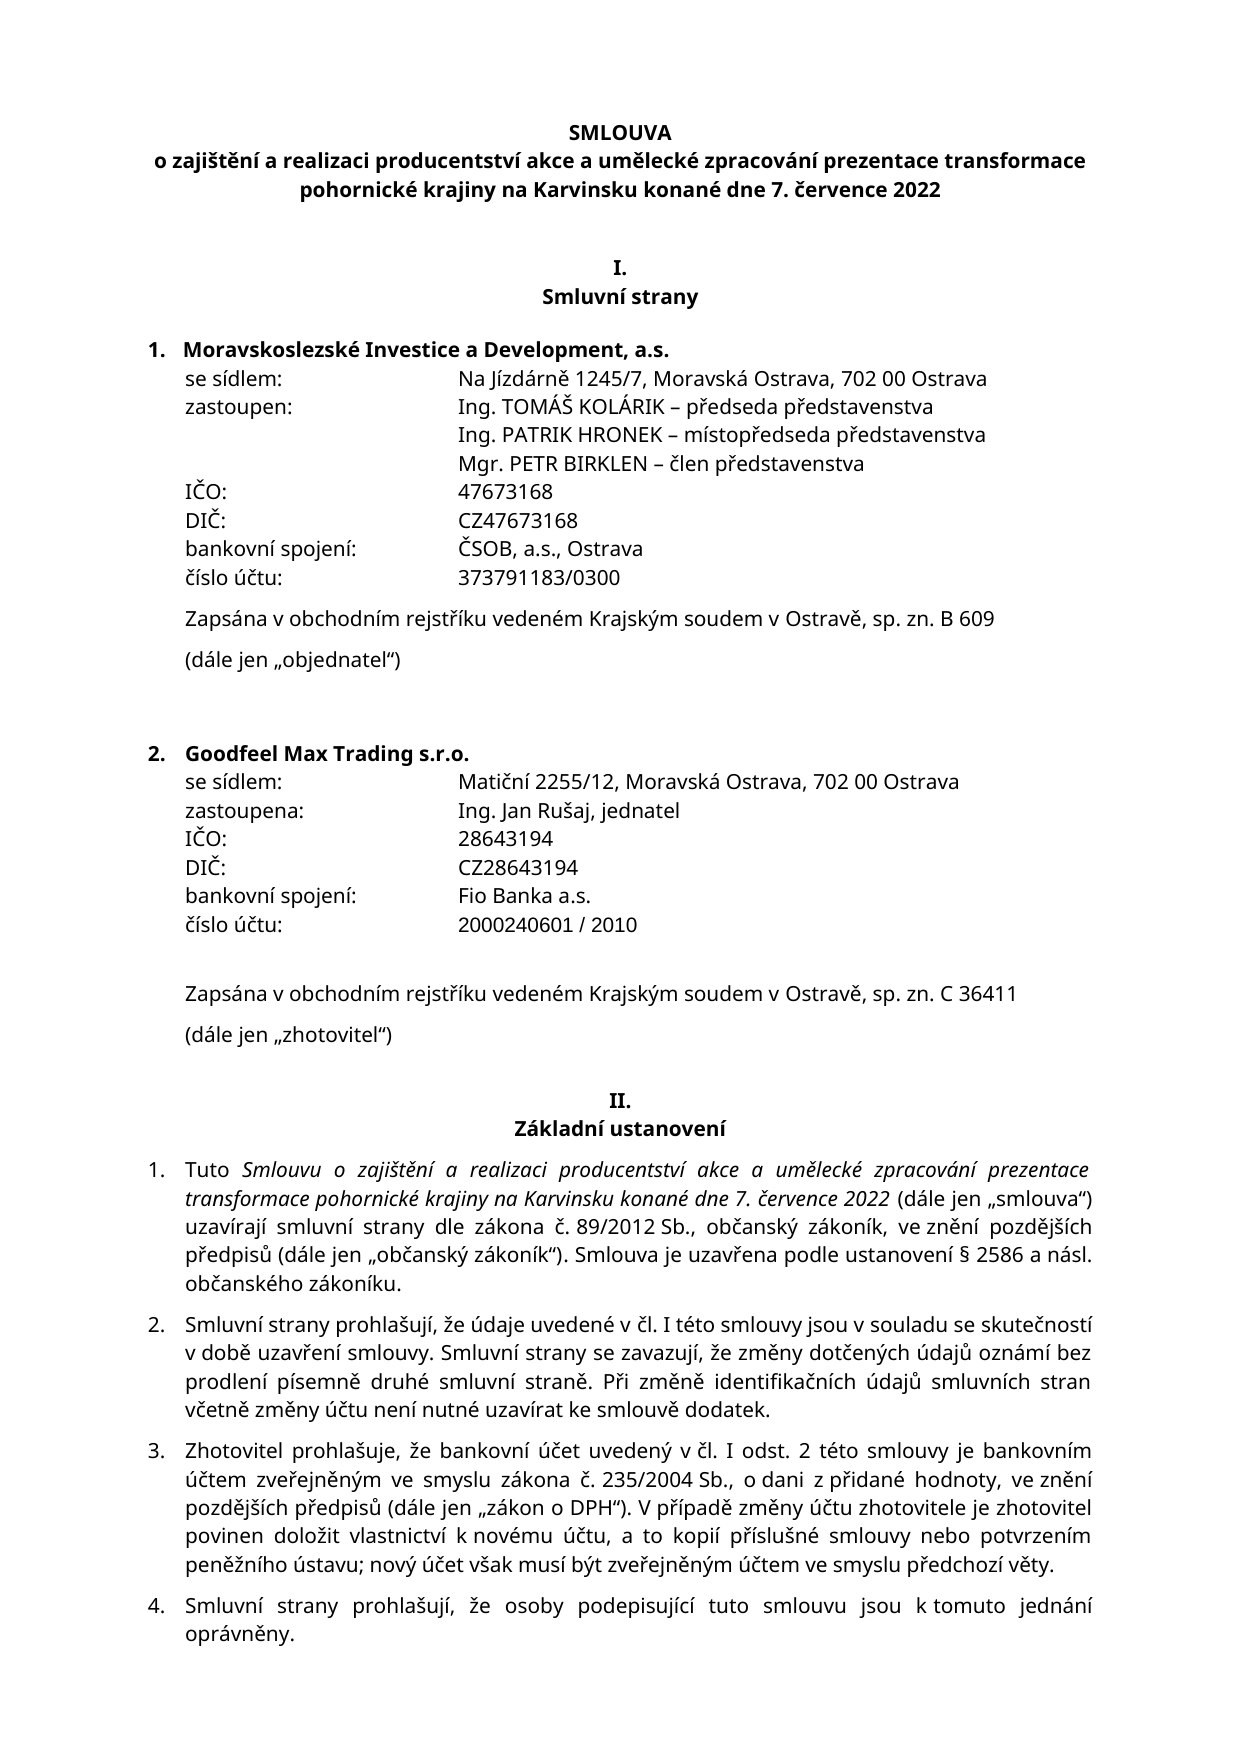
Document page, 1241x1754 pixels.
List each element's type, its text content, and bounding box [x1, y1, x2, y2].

list DIČ: CZ47673168 [185, 506, 1092, 534]
text I. Smluvní strany [148, 253, 1092, 310]
list Ing. PATRIK HRONEK – místopředseda představenstva [185, 421, 1092, 449]
list DIČ: CZ28643194 [185, 853, 1092, 881]
list číslo účtu: 373791183/0300 [185, 563, 1092, 591]
list Smluvní strany prohlašují, že údaje uvedené v čl. I této smlouvy jsou v souladu se skutečností v době uzavření smlouvy. Smluvní strany se zavazují, že změny dotčených údajů oznámí bez prodlení písemně druhé smluvní straně. Při změně identifikačních údajů smluvních stran včetně změny účtu není nutné uzavírat ke smlouvě dodatek. [148, 1310, 1092, 1424]
text (dále jen „objednatel“) [185, 645, 1092, 673]
list bankovní spojení: Fio Banka a.s. [185, 881, 1092, 910]
text II. Základní ustanovení [148, 1086, 1092, 1143]
list IČO: 28643194 [185, 824, 1092, 853]
list Smluvní strany prohlašují, že osoby podepisující tuto smlouvu jsou k tomuto jednání oprávněny. [148, 1591, 1092, 1648]
list zastoupena: Ing. Jan Rušaj, jednatel [185, 796, 1092, 824]
list Moravskoslezské Investice a Development, a.s. [148, 335, 1092, 364]
text číslo účtu: 2000240601 / 2010 [148, 910, 1092, 938]
list IČO: 47673168 [185, 477, 1092, 506]
list Goodfeel Max Trading s.r.o. [148, 739, 1092, 767]
list zastoupen: Ing. TOMÁŠ KOLÁRIK – předseda představenstva [185, 392, 1092, 421]
list bankovní spojení: ČSOB, a.s., Ostrava [185, 534, 1092, 563]
text Zapsána v obchodním rejstříku vedeném Krajským soudem v Ostravě, sp. zn. C 36411 [185, 979, 1092, 1007]
list se sídlem: Na Jízdárně 1245/7, Moravská Ostrava, 702 00 Ostrava [185, 364, 1092, 392]
text SMLOUVA o zajištění a realizaci producentství akce a umělecké zpracování prezentace transformace pohornické krajiny na Karvinsku konané dne 7. července 2022 [148, 118, 1092, 203]
list Tuto Smlouvu o zajištění a realizaci producentství akce a umělecké zpracování prezentace transformace pohornické krajiny na Karvinsku konané dne 7. července 2022 (dále jen „smlouva“) uzavírají smluvní strany dle zákona č. 89/2012 Sb., občanský zákoník, ve znění pozdějších předpisů (dále jen „občanský zákoník“). Smlouva je uzavřena podle ustanovení § 2586 a násl. občanského zákoníku. [148, 1155, 1092, 1297]
list Mgr. PETR BIRKLEN – člen představenstva [185, 449, 1092, 477]
text Zapsána v obchodním rejstříku vedeném Krajským soudem v Ostravě, sp. zn. B 609 [185, 604, 1092, 632]
list Zhotovitel prohlašuje, že bankovní účet uvedený v čl. I odst. 2 této smlouvy je bankovním účtem zveřejněným ve smyslu zákona č. 235/2004 Sb., o dani z přidané hodnoty, ve znění pozdějších předpisů (dále jen „zákon o DPH“). V případě změny účtu zhotovitele je zhotovitel povinen doložit vlastnictví k novému účtu, a to kopií příslušné smlouvy nebo potvrzením peněžního ústavu; nový účet však musí být zveřejněným účtem ve smyslu předchozí věty. [148, 1436, 1092, 1578]
list se sídlem: Matiční 2255/12, Moravská Ostrava, 702 00 Ostrava [185, 767, 1092, 796]
text (dále jen „zhotovitel“) [185, 1020, 1092, 1048]
